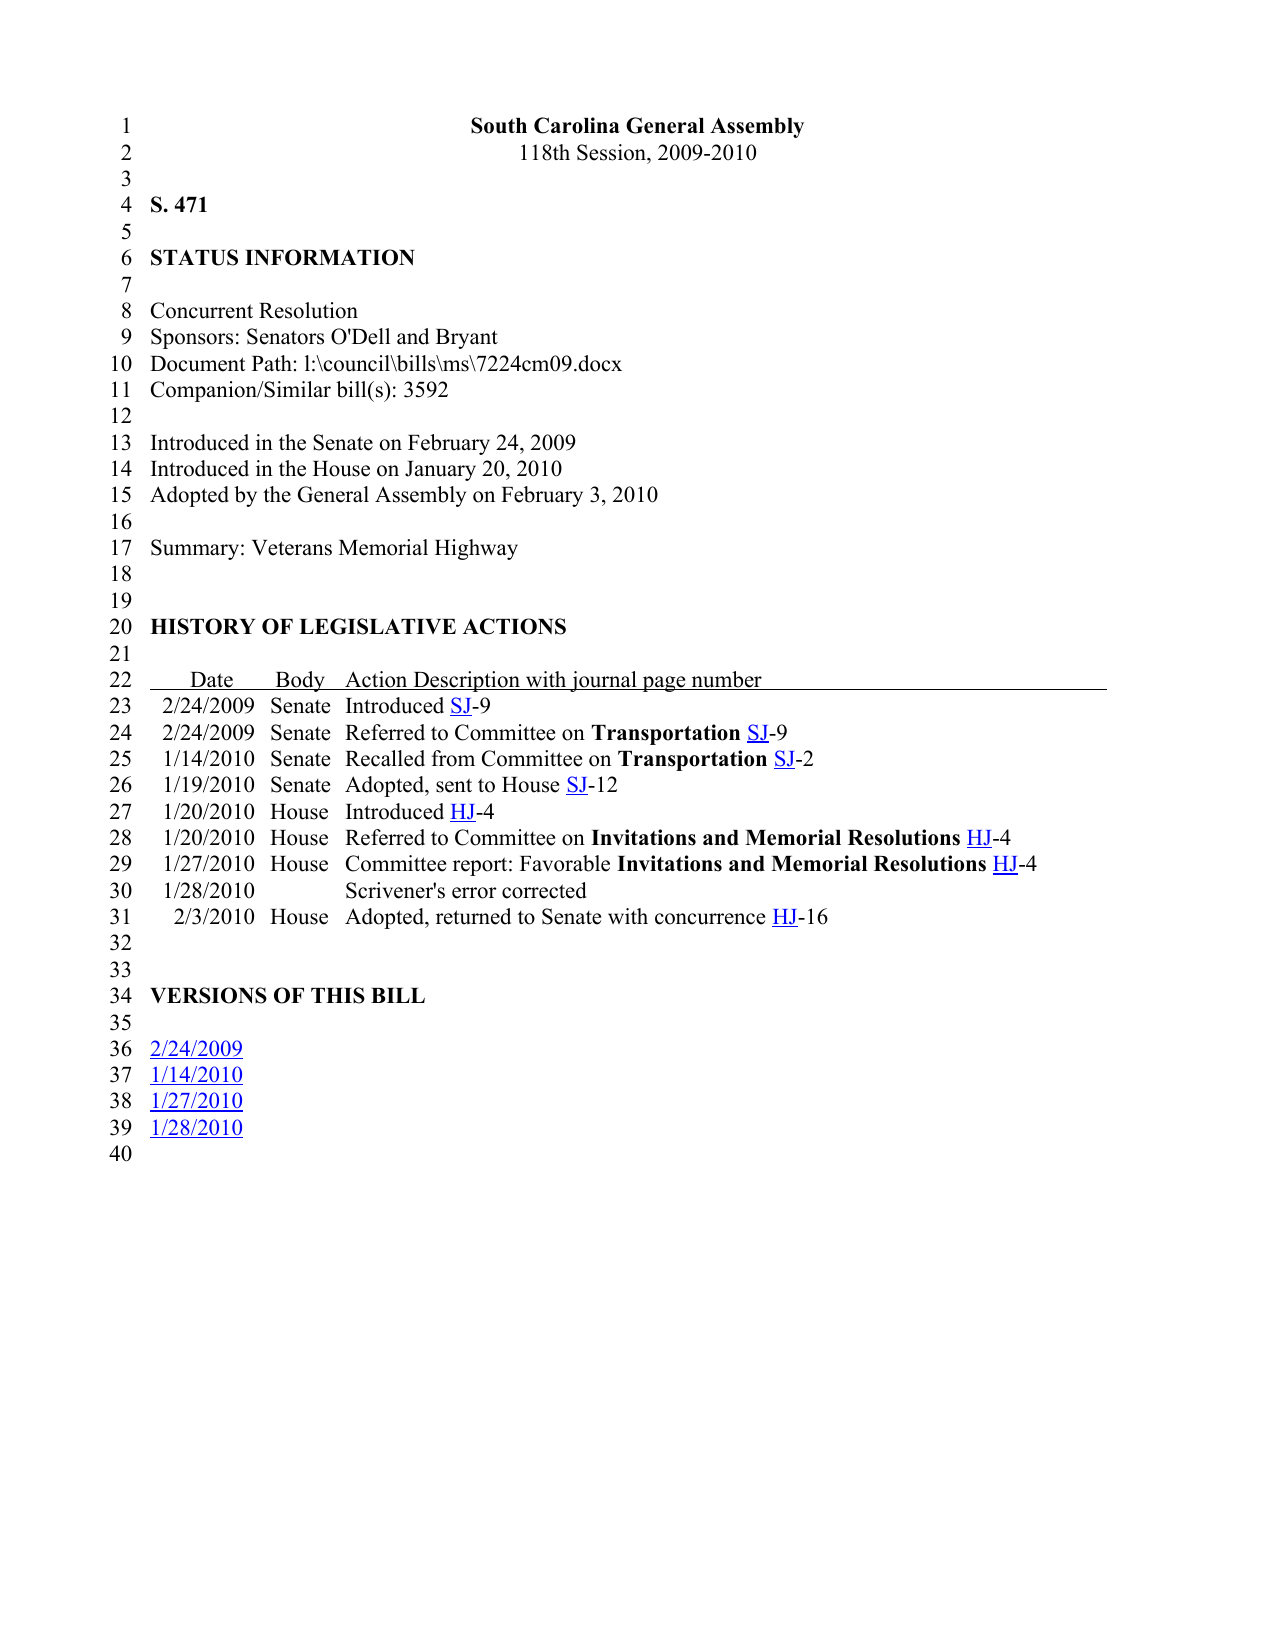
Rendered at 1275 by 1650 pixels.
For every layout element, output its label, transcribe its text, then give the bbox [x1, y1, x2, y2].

text VERSIONS OF THIS BILL [150, 982, 1125, 1008]
text 2/24/2009 Senate Introduced SJ-9 [150, 692, 1125, 719]
text 1/14/2010 Senate Recalled from Committee on Transportation SJ-2 [150, 745, 1125, 771]
text Sponsors: Senators O'Dell and Bryant [150, 323, 1125, 350]
text Summary: Veterans Memorial Highway [150, 534, 1125, 561]
text Introduced in the Senate on February 24, 2009 [150, 429, 1125, 455]
text 1/19/2010 Senate Adopted, sent to House SJ-12 [150, 771, 1125, 798]
text 2/24/2009 Senate Referred to Committee on Transportation SJ-9 [150, 719, 1125, 745]
text 1/20/2010 House Referred to Committee on Invitations and Memorial Resolutions HJ-4 [150, 824, 1125, 850]
text 1/28/2010 Scrivener's error corrected [150, 877, 1125, 903]
text Date Body Action Description with journal page number [150, 666, 1125, 692]
text 1/27/2010 [150, 1088, 1125, 1114]
text Adopted by the General Assembly on February 3, 2010 [150, 481, 1125, 508]
text HISTORY OF LEGISLATIVE ACTIONS [150, 613, 1125, 639]
text 1/28/2010 [150, 1114, 1125, 1140]
text Document Path: l:\council\bills\ms\7224cm09.docx [150, 350, 1125, 376]
text S. 471 [150, 192, 1125, 218]
text Companion/Similar bill(s): 3592 [150, 376, 1125, 402]
text 1/14/2010 [150, 1061, 1125, 1088]
text South Carolina General Assembly [150, 112, 1125, 139]
text 118th Session, 2009-2010 [150, 139, 1125, 165]
text 2/3/2010 House Adopted, returned to Senate with concurrence HJ-16 [150, 903, 1125, 929]
text Concurrent Resolution [150, 297, 1125, 323]
text STATUS INFORMATION [150, 244, 1125, 271]
text 1/20/2010 House Introduced HJ-4 [150, 798, 1125, 824]
text Introduced in the House on January 20, 2010 [150, 455, 1125, 481]
text 2/24/2009 [150, 1035, 1125, 1061]
text 1/27/2010 House Committee report: Favorable Invitations and Memorial Resolutions HJ-4 [150, 850, 1125, 877]
